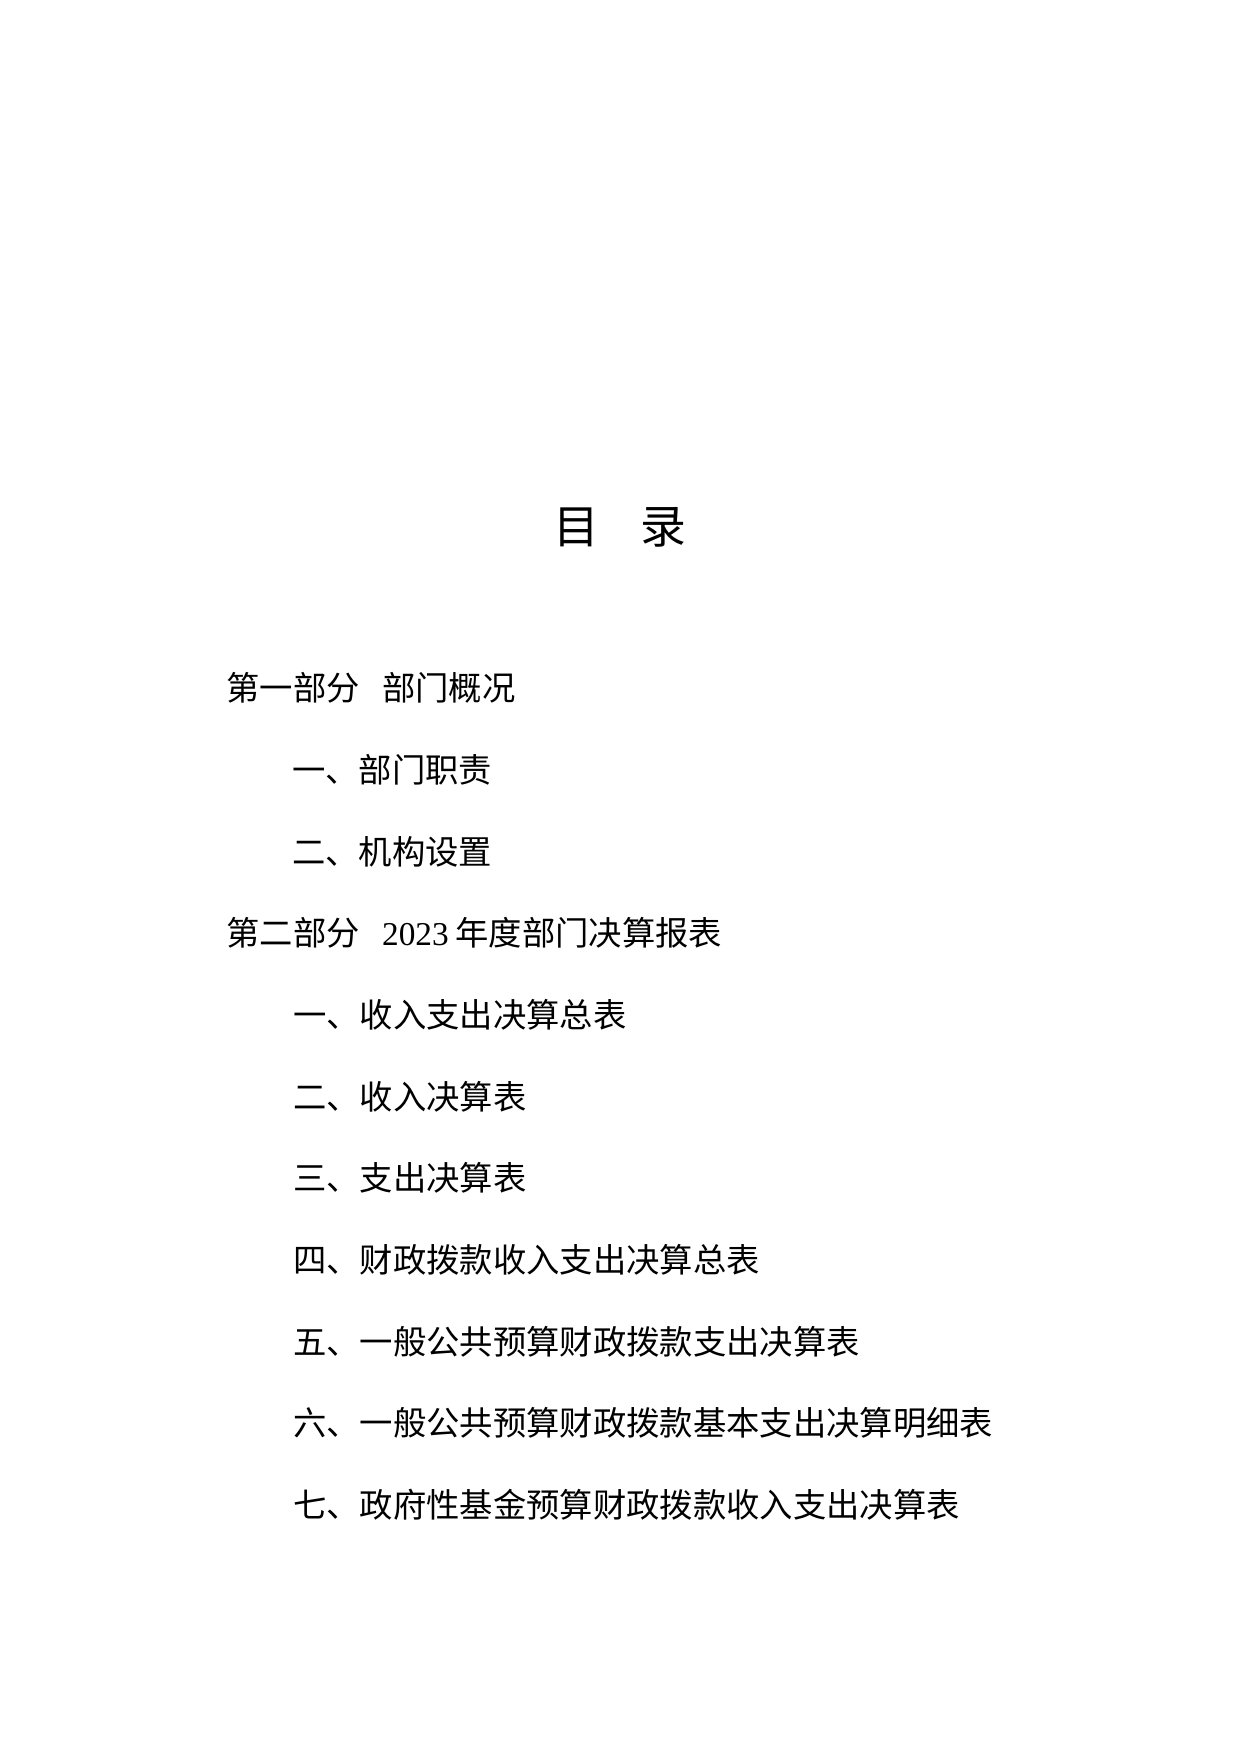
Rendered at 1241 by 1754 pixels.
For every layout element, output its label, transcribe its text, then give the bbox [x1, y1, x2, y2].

text 二、机构设置 [159, 817, 1081, 882]
text 一、部门职责 [159, 735, 1081, 800]
text 一、收入支出决算总表 [159, 980, 1081, 1045]
text 五、一般公共预算财政拨款支出决算表 [226, 1307, 1081, 1372]
text 二、收入决算表 [226, 1062, 1081, 1127]
text 第一部分 部门概况 [159, 654, 1081, 719]
text 六、一般公共预算财政拨款基本支出决算明细表 [226, 1389, 1081, 1454]
text 目 录 [159, 474, 1081, 572]
text 三、支出决算表 [226, 1144, 1081, 1209]
text 第二部分 2023年度部门决算报表 [159, 899, 1081, 964]
text 四、财政拨款收入支出决算总表 [226, 1225, 1081, 1290]
text 七、政府性基金预算财政拨款收入支出决算表 [226, 1470, 1081, 1535]
